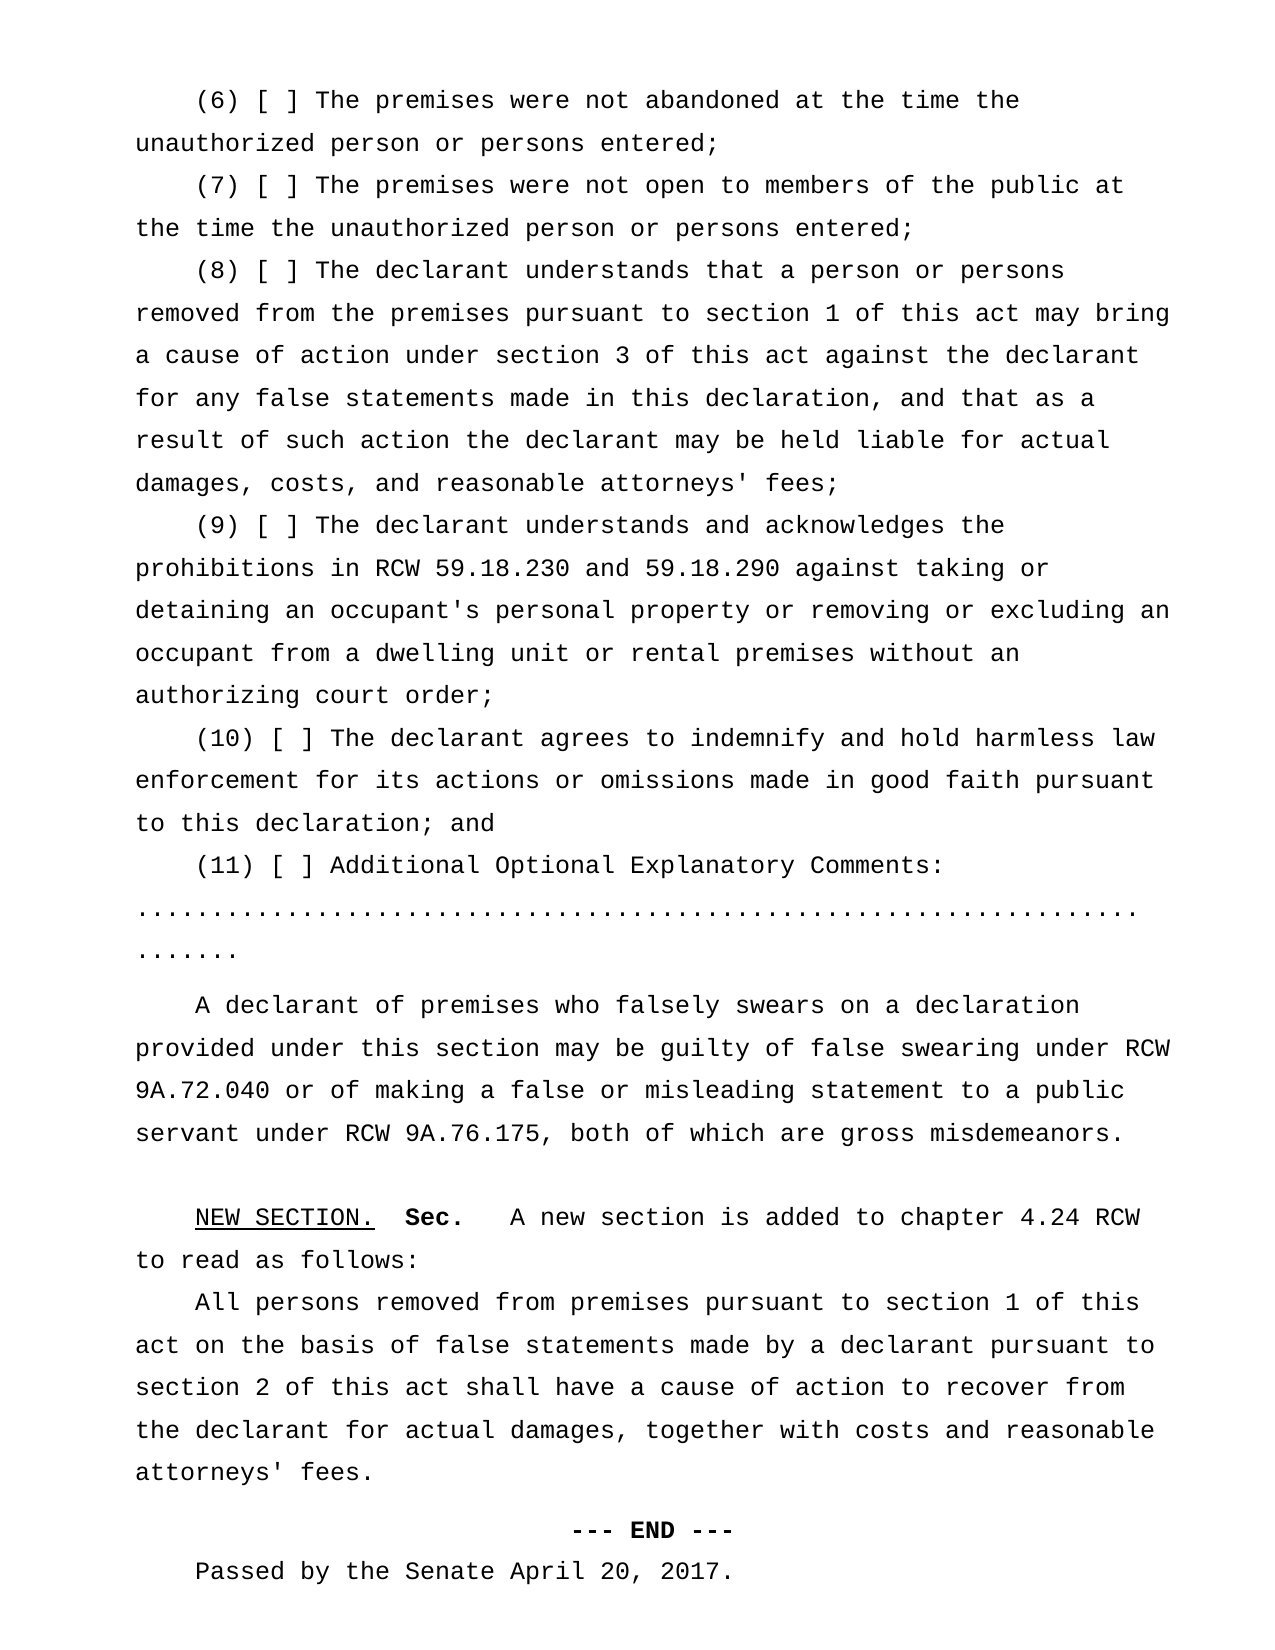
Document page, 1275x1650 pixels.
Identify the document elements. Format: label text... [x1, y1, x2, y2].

text (10) [ ] The declarant agrees to indemnify and hold harmless law enforcement for its actions or omissions made in good faith pursuant to this declaration; and [135, 712, 1170, 840]
text --- END --- [135, 1517, 1170, 1546]
text Passed by the Senate April 20, 2017. [135, 1546, 1170, 1588]
text A declarant of premises who falsely swears on a declaration provided under this section may be guilty of false swearing under RCW 9A.72.040 or of making a false or misleading statement to a public servant under RCW 9A.76.175, both of which are gross misdemeanors. [135, 980, 1170, 1150]
text (8) [ ] The declarant understands that a person or persons removed from the premises pursuant to section 1 of this act may bring a cause of action under section 3 of this act against the declarant for any false statements made in this declaration, and that as a result of such action the declarant may be held liable for actual damages, costs, and reasonable attorneys' fees; [135, 245, 1170, 500]
text (6) [ ] The premises were not abandoned at the time the unauthorized person or persons entered; [135, 75, 1170, 160]
text (9) [ ] The declarant understands and acknowledges the prohibitions in RCW 59.18.230 and 59.18.290 against taking or detaining an occupant's personal property or removing or excluding an occupant from a dwelling unit or rental premises without an authorizing court order; [135, 500, 1170, 712]
text All persons removed from premises pursuant to section 1 of this act on the basis of false statements made by a declarant pursuant to section 2 of this act shall have a cause of action to recover from the declarant for actual damages, together with costs and reasonable attorneys' fees. [135, 1277, 1170, 1489]
text NEW SECTION. Sec. A new section is added to chapter 4.24 RCW to read as follows: [135, 1192, 1170, 1277]
text (7) [ ] The premises were not open to members of the public at the time the unauthorized person or persons entered; [135, 160, 1170, 245]
text (11) [ ] Additional Optional Explanatory Comments: [135, 840, 1170, 882]
text ................................................................... [135, 882, 1170, 925]
text ....... [135, 925, 1170, 967]
